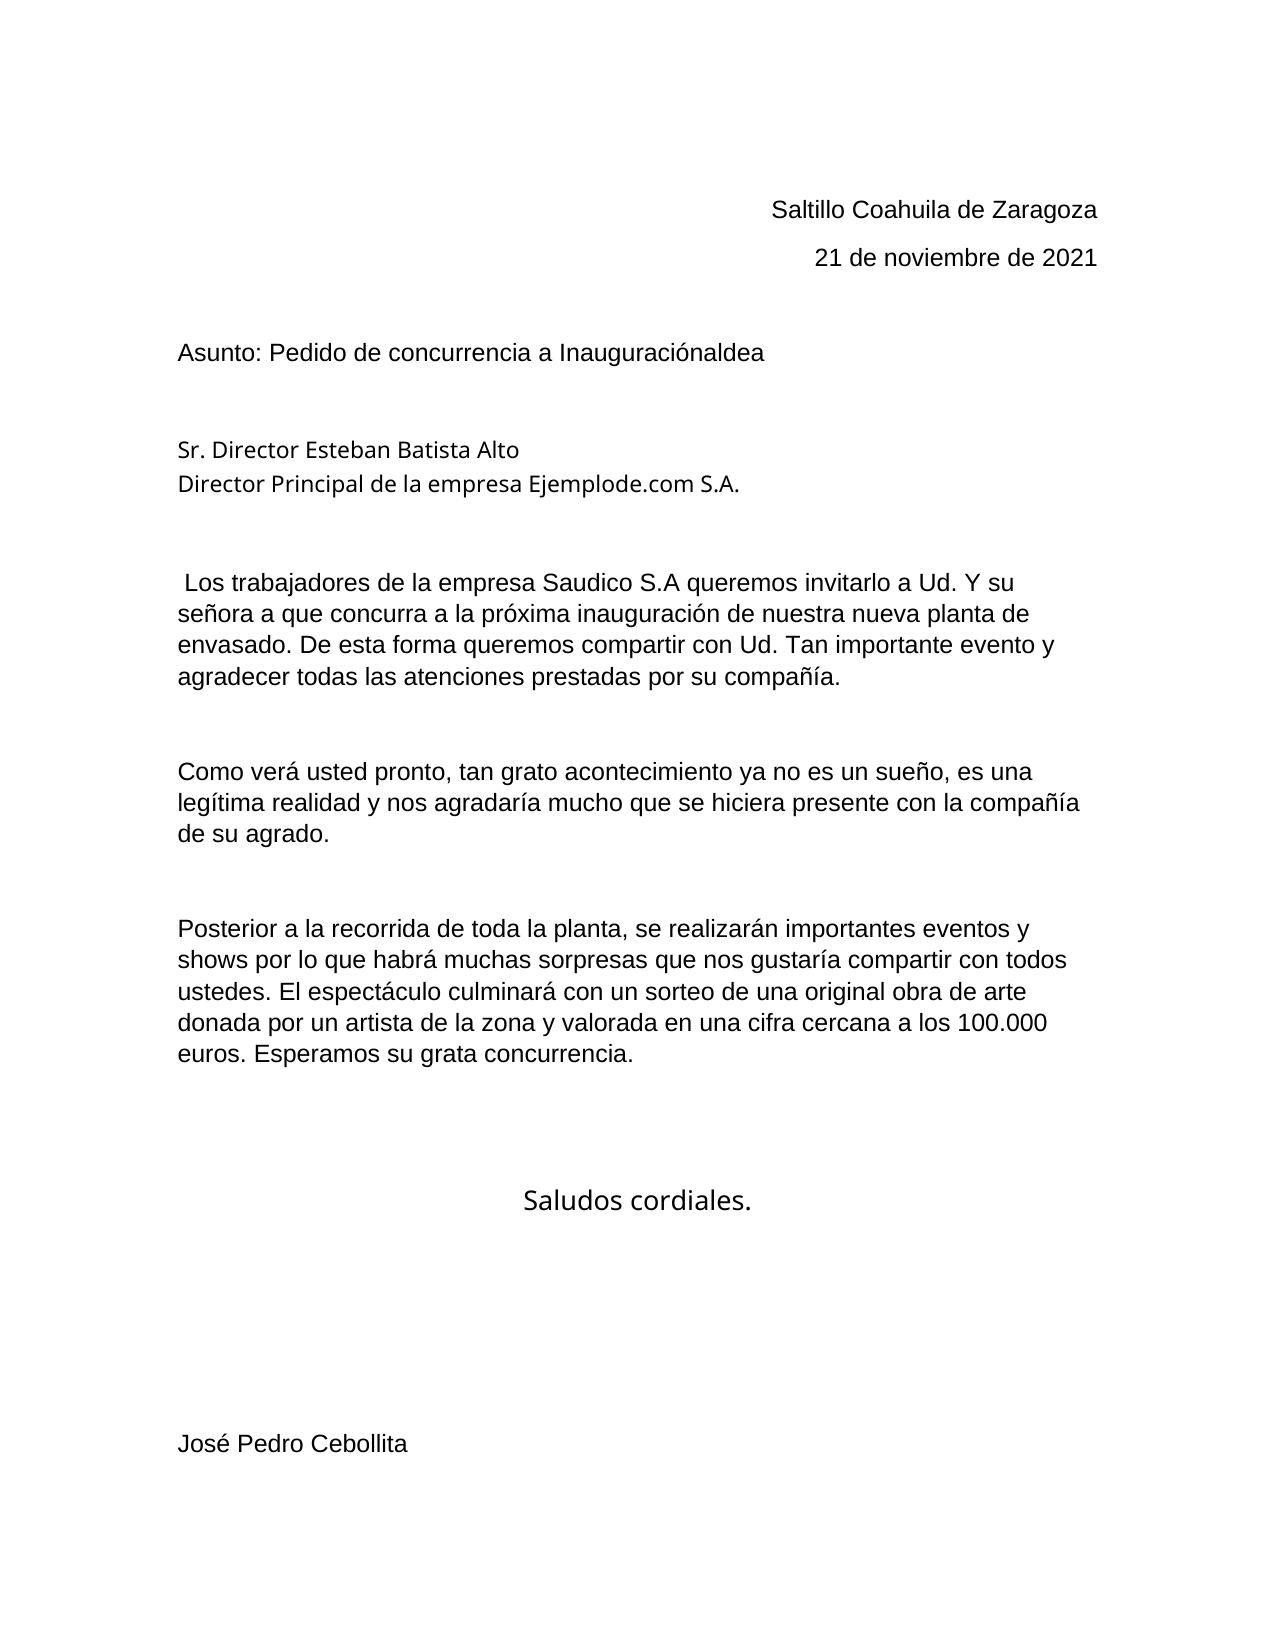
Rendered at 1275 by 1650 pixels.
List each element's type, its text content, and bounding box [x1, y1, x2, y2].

text Los trabajadores de la empresa Saudico S.A queremos invitarlo a Ud. Y su señora a que concurra a la próxima inauguración de nuestra nueva planta de envasado. De esta forma queremos compartir con Ud. Tan importante evento y agradecer todas las atenciones prestadas por su compañía. [177, 568, 1098, 690]
text Como verá usted pronto, tan grato acontecimiento ya no es un sueño, es una legítima realidad y nos agradaría mucho que se hiciera presente con la compañía de su agrado. [177, 757, 1098, 848]
text Posterior a la recorrida de toda la planta, se realizarán importantes eventos y shows por lo que habrá muchas sorpresas que nos gustaría compartir con todos ustedes. El espectáculo culminará con un sorteo de una original obra de arte donada por un artista de la zona y valorada en una cifra cercana a los 100.000 euros. Esperamos su grata concurrencia. [177, 914, 1098, 1067]
text Sr. Director Esteban Batista Alto Director Principal de la empresa Ejemplode.com S.A. [177, 434, 1098, 499]
text José Pedro Cebollita [177, 1429, 1098, 1458]
text Saltillo Coahuila de Zaragoza [177, 195, 1098, 224]
text Saludos cordiales. [177, 1182, 1098, 1219]
text 21 de noviembre de 2021 [177, 243, 1098, 272]
text Asunto: Pedido de concurrencia a Inauguraciónaldea [177, 338, 1098, 367]
